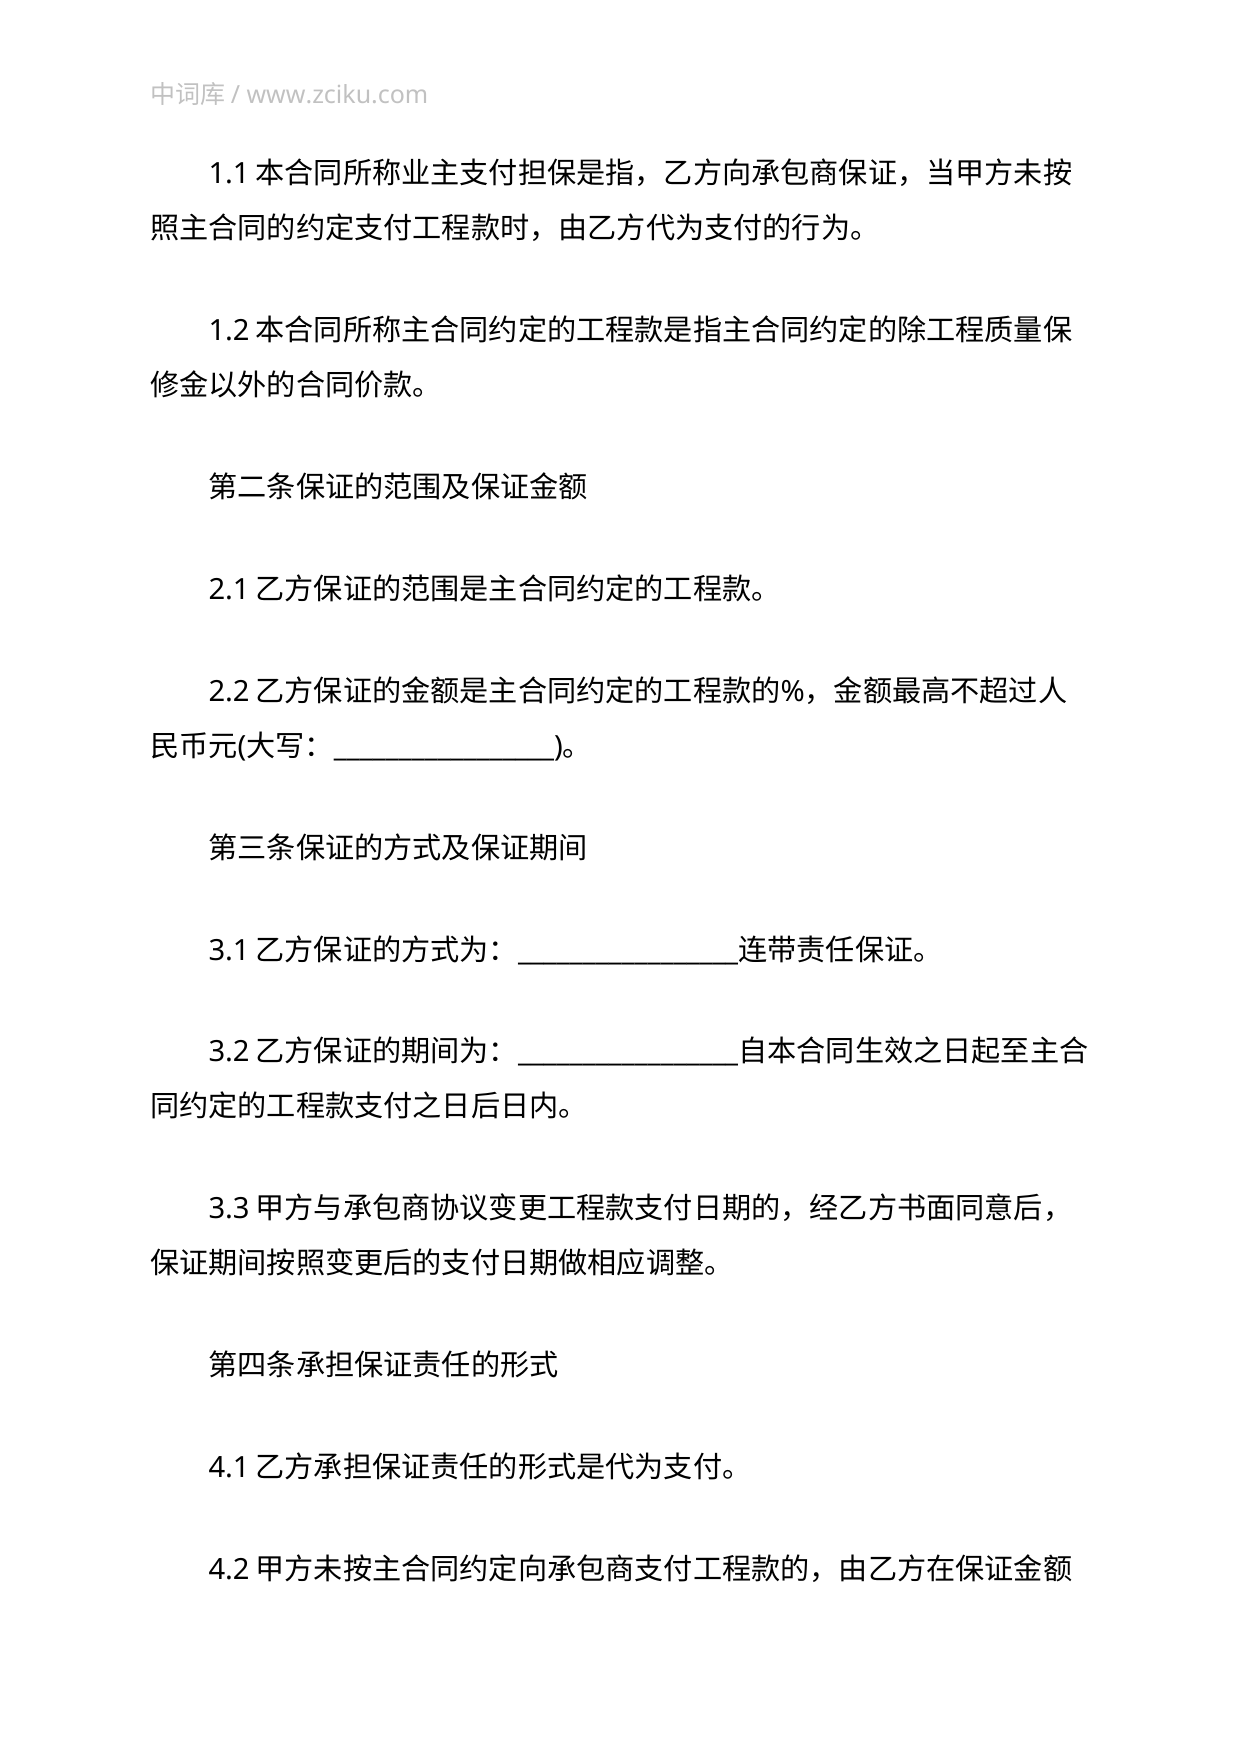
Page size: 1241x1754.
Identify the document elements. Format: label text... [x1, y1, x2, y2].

text 1.2本合同所称主合同约定的工程款是指主合同约定的除工程质量保修金以外的合同价款。 [150, 307, 1090, 404]
text 3.3甲方与承包商协议变更工程款支付日期的，经乙方书面同意后，保证期间按照变更后的支付日期做相应调整。 [150, 1185, 1090, 1282]
text 1.1本合同所称业主支付担保是指，乙方向承包商保证，当甲方未按照主合同的约定支付工程款时，由乙方代为支付的行为。 [150, 150, 1090, 247]
text 第四条承担保证责任的形式 [150, 1342, 1090, 1384]
text 第二条保证的范围及保证金额 [150, 463, 1090, 506]
text 第三条保证的方式及保证期间 [150, 824, 1090, 867]
text 2.1乙方保证的范围是主合同约定的工程款。 [150, 565, 1090, 608]
text 2.2乙方保证的金额是主合同约定的工程款的%，金额最高不超过人民币元(大写：_________________)。 [150, 667, 1090, 765]
text 3.2乙方保证的期间为：_________________自本合同生效之日起至主合同约定的工程款支付之日后日内。 [150, 1028, 1090, 1125]
text 4.1乙方承担保证责任的形式是代为支付。 [150, 1443, 1090, 1486]
text 3.1乙方保证的方式为：_________________连带责任保证。 [150, 926, 1090, 968]
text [150, 1545, 1090, 1588]
